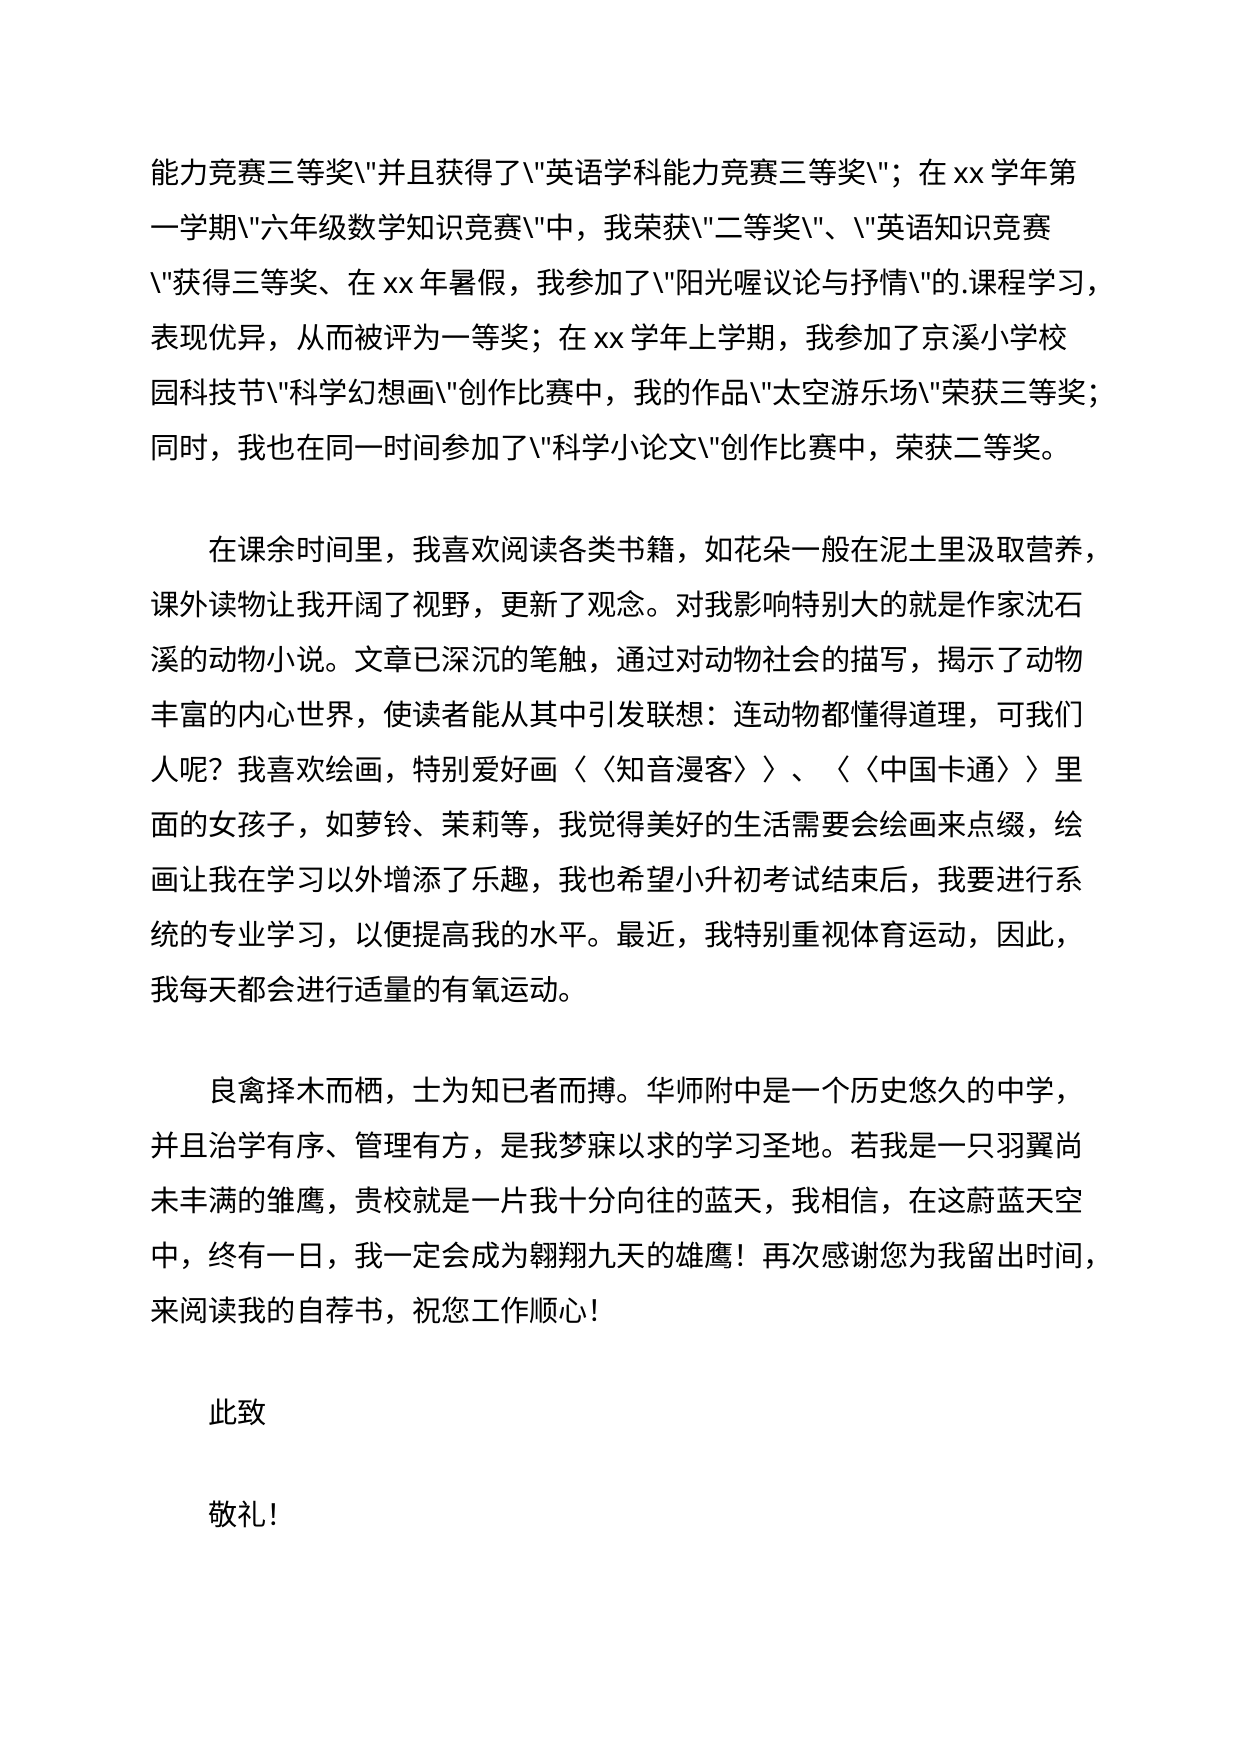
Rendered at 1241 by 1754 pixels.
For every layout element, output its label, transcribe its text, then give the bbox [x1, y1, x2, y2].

text 在课余时间里，我喜欢阅读各类书籍，如花朵一般在泥土里汲取营养，课外读物让我开阔了视野，更新了观念。对我影响特别大的就是作家沈石溪的动物小说。文章已深沉的笔触，通过对动物社会的描写，揭示了动物丰富的内心世界，使读者能从其中引发联想：连动物都懂得道理，可我们人呢？我喜欢绘画，特别爱好画〈〈知音漫客〉〉、〈〈中国卡通〉〉里面的女孩子，如萝铃、茉莉等，我觉得美好的生活需要会绘画来点缀，绘画让我在学习以外增添了乐趣，我也希望小升初考试结束后，我要进行系统的专业学习，以便提高我的水平。最近，我特别重视体育运动，因此，我每天都会进行适量的有氧运动。 [150, 527, 1090, 1008]
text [150, 150, 1090, 467]
text 此致 [150, 1389, 1090, 1432]
text 敬礼！ [150, 1491, 1090, 1533]
text 良禽择木而栖，士为知已者而搏。华师附中是一个历史悠久的中学，并且治学有序、管理有方，是我梦寐以求的学习圣地。若我是一只羽翼尚未丰满的雏鹰，贵校就是一片我十分向往的蓝天，我相信，在这蔚蓝天空中，终有一日，我一定会成为翱翔九天的雄鹰！再次感谢您为我留出时间，来阅读我的自荐书，祝您工作顺心！ [150, 1068, 1090, 1330]
